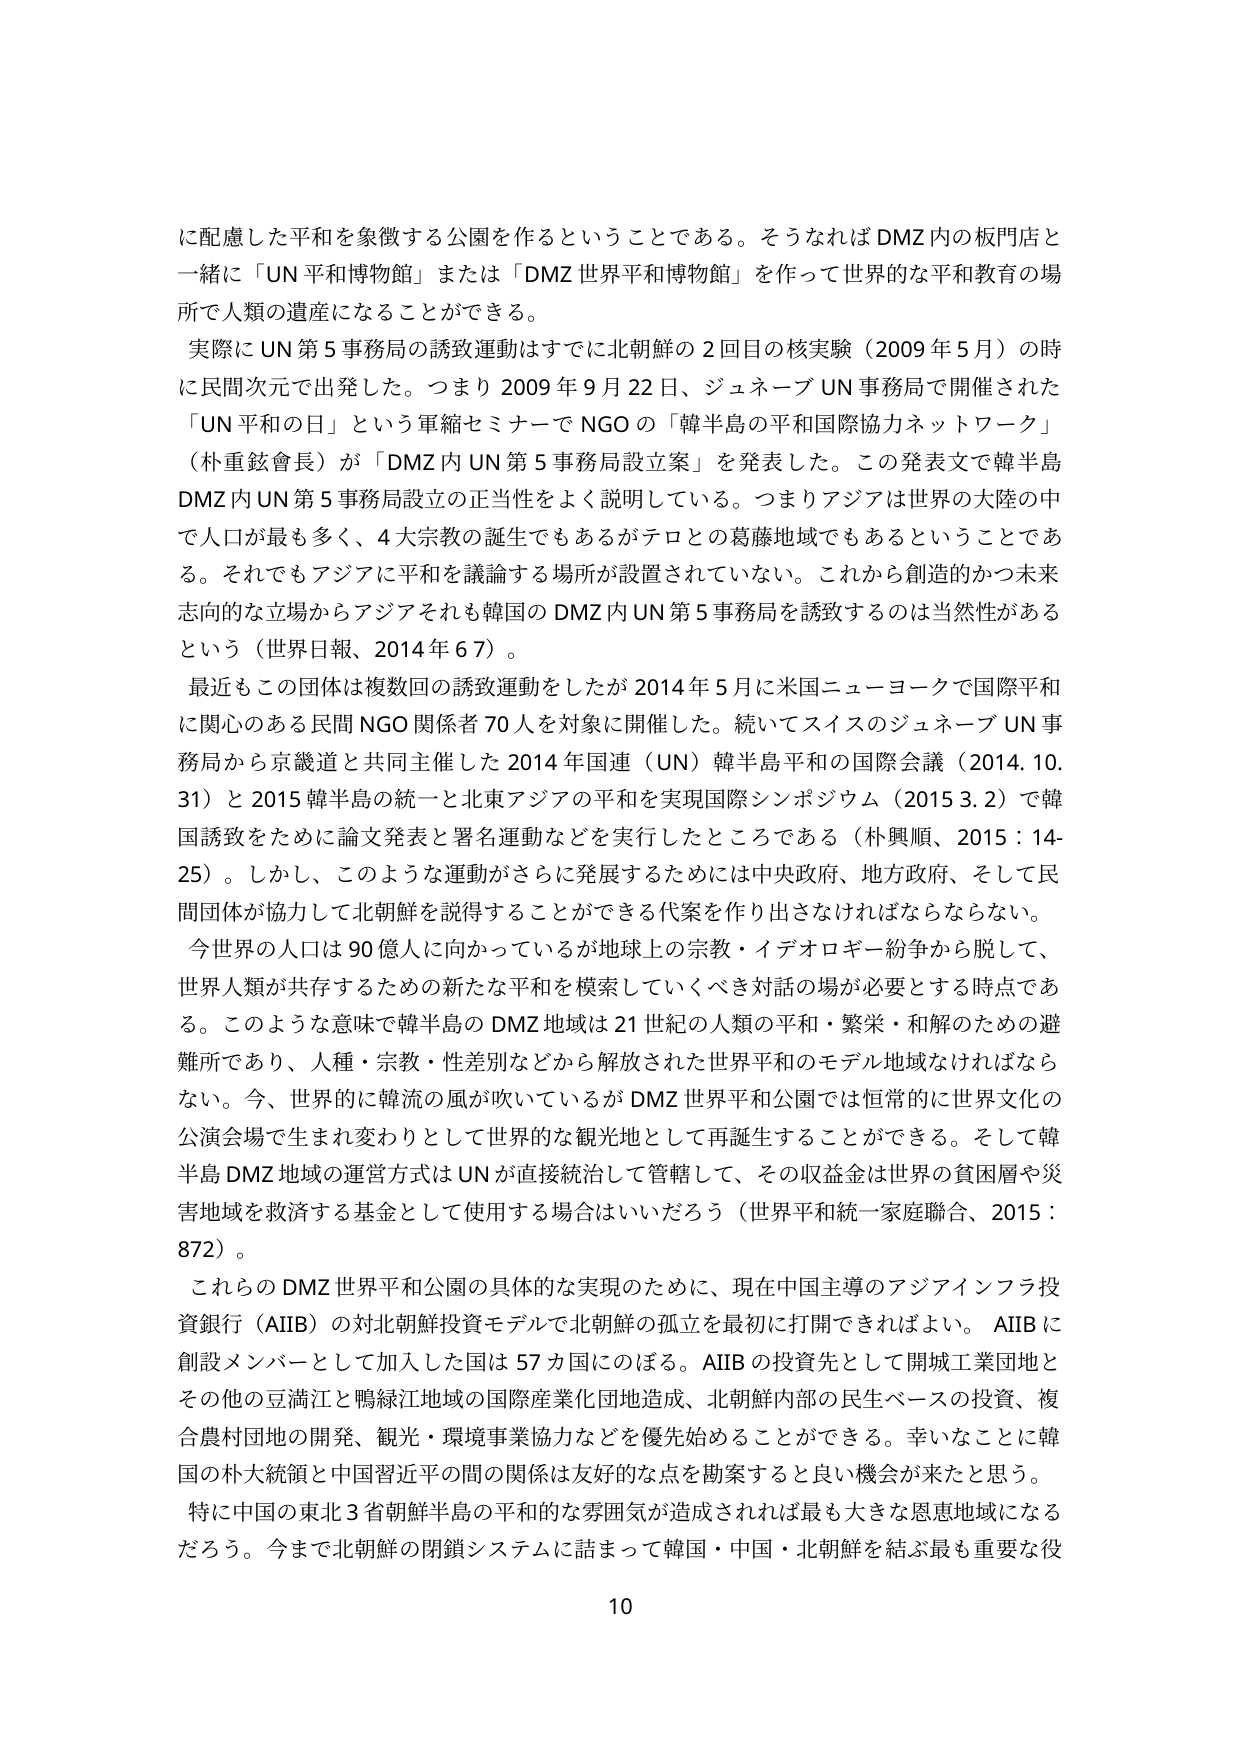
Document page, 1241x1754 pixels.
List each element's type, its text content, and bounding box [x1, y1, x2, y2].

text これらのDMZ世界平和公園の具体的な実現のために、現在中国主導のアジアインフラ投資銀行（AIIB）の対北朝鮮投資モデルで北朝鮮の孤立を最初に打開できればよい。 AIIBに創設メンバーとして加入した国は57カ国にのぼる。AIIBの投資先として開城工業団地とその他の豆満江と鴨緑江地域の国際産業化団地造成、北朝鮮内部の民生ベースの投資、複合農村団地の開発、観光・環境事業協力などを優先始めることができる。幸いなことに韓国の朴大統領と中国習近平の間の関係は友好的な点を勘案すると良い機会が来たと思う。 [177, 1267, 1063, 1492]
text 実際にUN第5事務局の誘致運動はすでに北朝鮮の2回目の核実験（2009年5月）の時に民間次元で出発した。つまり2009年9月22日、ジュネーブUN事務局で開催された「UN平和の日」という軍縮セミナーでNGOの「韓半島の平和国際協力ネットワーク」（朴重鉉會長）が「DMZ内UN第5事務局設立案」を発表した。この発表文で韓半島DMZ内UN第5事務局設立の正当性をよく説明している。つまりアジアは世界の大陸の中で人口が最も多く、4大宗教の誕生でもあるがテロとの葛藤地域でもあるということである。それでもアジアに平和を議論する場所が設置されていない。これから創造的かつ未来志向的な立場からアジアそれも韓国のDMZ内UN第5事務局を誘致するのは当然性があるという（世界日報、2014年6 7）。 [177, 329, 1063, 667]
text 今世界の人口は90億人に向かっているが地球上の宗教・イデオロギー紛争から脱して、世界人類が共存するための新たな平和を模索していくべき対話の場が必要とする時点である。このような意味で韓半島のDMZ地域は21世紀の人類の平和・繁栄・和解のための避難所であり、人種・宗教・性差別などから解放された世界平和のモデル地域なければならない。今、世界的に韓流の風が吹いているがDMZ世界平和公園では恒常的に世界文化の公演会場で生まれ変わりとして世界的な観光地として再誕生することができる。そして韓半島DMZ地域の運営方式はUNが直接統治して管轄して、その収益金は世界の貧困層や災害地域を救済する基金として使用する場合はいいだろう（世界平和統一家庭聯合、2015：872）。 [177, 929, 1063, 1267]
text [177, 1492, 1063, 1567]
text 最近もこの団体は複数回の誘致運動をしたが2014年5月に米国ニューヨークで国際平和に関心のある民間NGO関係者70人を対象に開催した。続いてスイスのジュネーブUN事務局から京畿道と共同主催した2014年国連（UN）韓半島平和の国際会議（2014. 10. 31）と2015韓半島の統一と北東アジアの平和を実現国際シンポジウム（2015 3. 2）で韓国誘致をために論文発表と署名運動などを実行したところである（朴興順、2015：14-25）。しかし、このような運動がさらに発展するためには中央政府、地方政府、そして民間団体が協力して北朝鮮を説得することができる代案を作り出さなければならならない。 [177, 667, 1063, 929]
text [177, 217, 1063, 329]
